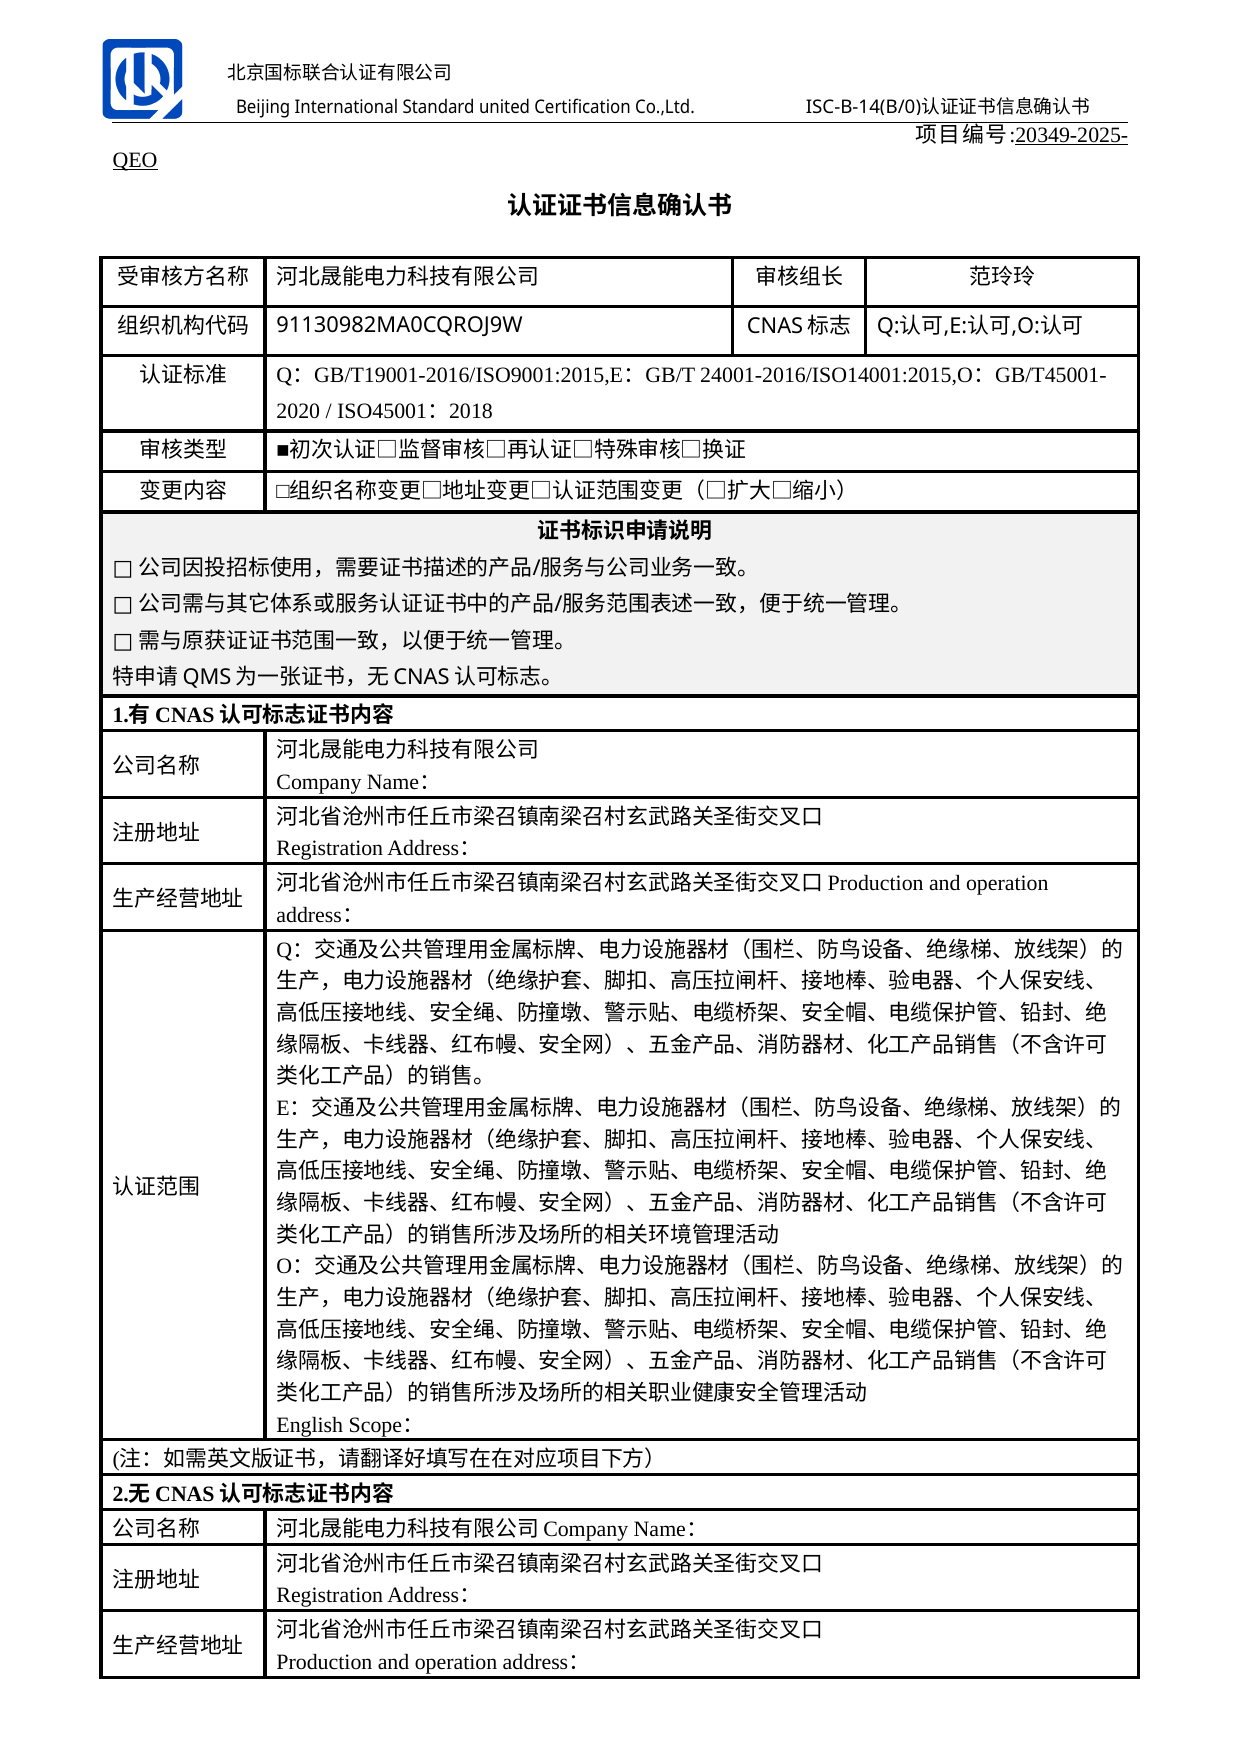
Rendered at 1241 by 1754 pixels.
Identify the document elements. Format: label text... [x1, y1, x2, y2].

table_header 河北晟能电力科技有限公司 [267, 259, 731, 305]
table_cell 河北省沧州市任丘市梁召镇南梁召村玄武路关圣街交叉口Production and operation address： [267, 865, 1137, 928]
table_cell 注册地址 [103, 799, 263, 862]
table_cell 公司名称 [103, 1511, 263, 1543]
table_cell 注册地址 [103, 1546, 263, 1609]
table_cell Q：GB/T19001-2016/ISO9001:2015,E：GB/T 24001-2016/ISO14001:2015,O：GB/T45001-2020 / ISO45001：2018 [267, 357, 1137, 429]
table_header 审核组长 [734, 259, 864, 305]
table_cell 证书标识申请说明 □ 公司因投招标使用，需要证书描述的产品/服务与公司业务一致。 □ 公司需与其它体系或服务认证证书中的产品/服务范围表述一致，便于统一管理。 □ 需与原获证证书范围一致，以便于统一管理。 特申请QMS为一张证书，无CNAS认可标志。 [103, 514, 1137, 694]
table_cell 1.有CNAS认可标志证书内容 [103, 698, 1137, 729]
table_cell □组织名称变更□地址变更□认证范围变更（□扩大□缩小） [267, 473, 1137, 510]
table_cell 审核类型 [103, 433, 263, 470]
text 项目编号:20349-2025-QEO [112, 123, 1128, 173]
picture [102, 39, 183, 119]
table_cell 河北晟能电力科技有限公司 Company Name： [267, 732, 1137, 796]
table_cell 变更内容 [103, 473, 263, 510]
text 认证证书信息确认书 [112, 185, 1128, 222]
table_cell 河北晟能电力科技有限公司Company Name： [267, 1511, 1137, 1543]
table_cell 2.无CNAS认可标志证书内容 [103, 1476, 1137, 1508]
table_cell 认证标准 [103, 357, 263, 429]
table_cell 认证范围 [103, 932, 263, 1438]
table_cell 河北省沧州市任丘市梁召镇南梁召村玄武路关圣街交叉口 Registration Address： [267, 1546, 1137, 1609]
table_cell 公司名称 [103, 732, 263, 796]
table_header 受审核方名称 [103, 259, 263, 305]
table_cell ■初次认证□监督审核□再认证□特殊审核□换证 [267, 433, 1137, 470]
table_cell 91130982MA0CQROJ9W [267, 308, 731, 354]
table_cell 生产经营地址 [103, 865, 263, 928]
table_cell Q:认可,E:认可,O:认可 [867, 308, 1137, 354]
table_cell 生产经营地址 [103, 1612, 263, 1676]
table_cell CNAS标志 [734, 308, 864, 354]
table_cell (注：如需英文版证书，请翻译好填写在在对应项目下方） [103, 1441, 1137, 1473]
table_cell 组织机构代码 [103, 308, 263, 354]
table_cell 河北省沧州市任丘市梁召镇南梁召村玄武路关圣街交叉口 Production and operation address： [267, 1612, 1137, 1676]
table_cell 河北省沧州市任丘市梁召镇南梁召村玄武路关圣街交叉口 Registration Address： [267, 799, 1137, 862]
table_header 范玲玲 [867, 259, 1137, 305]
